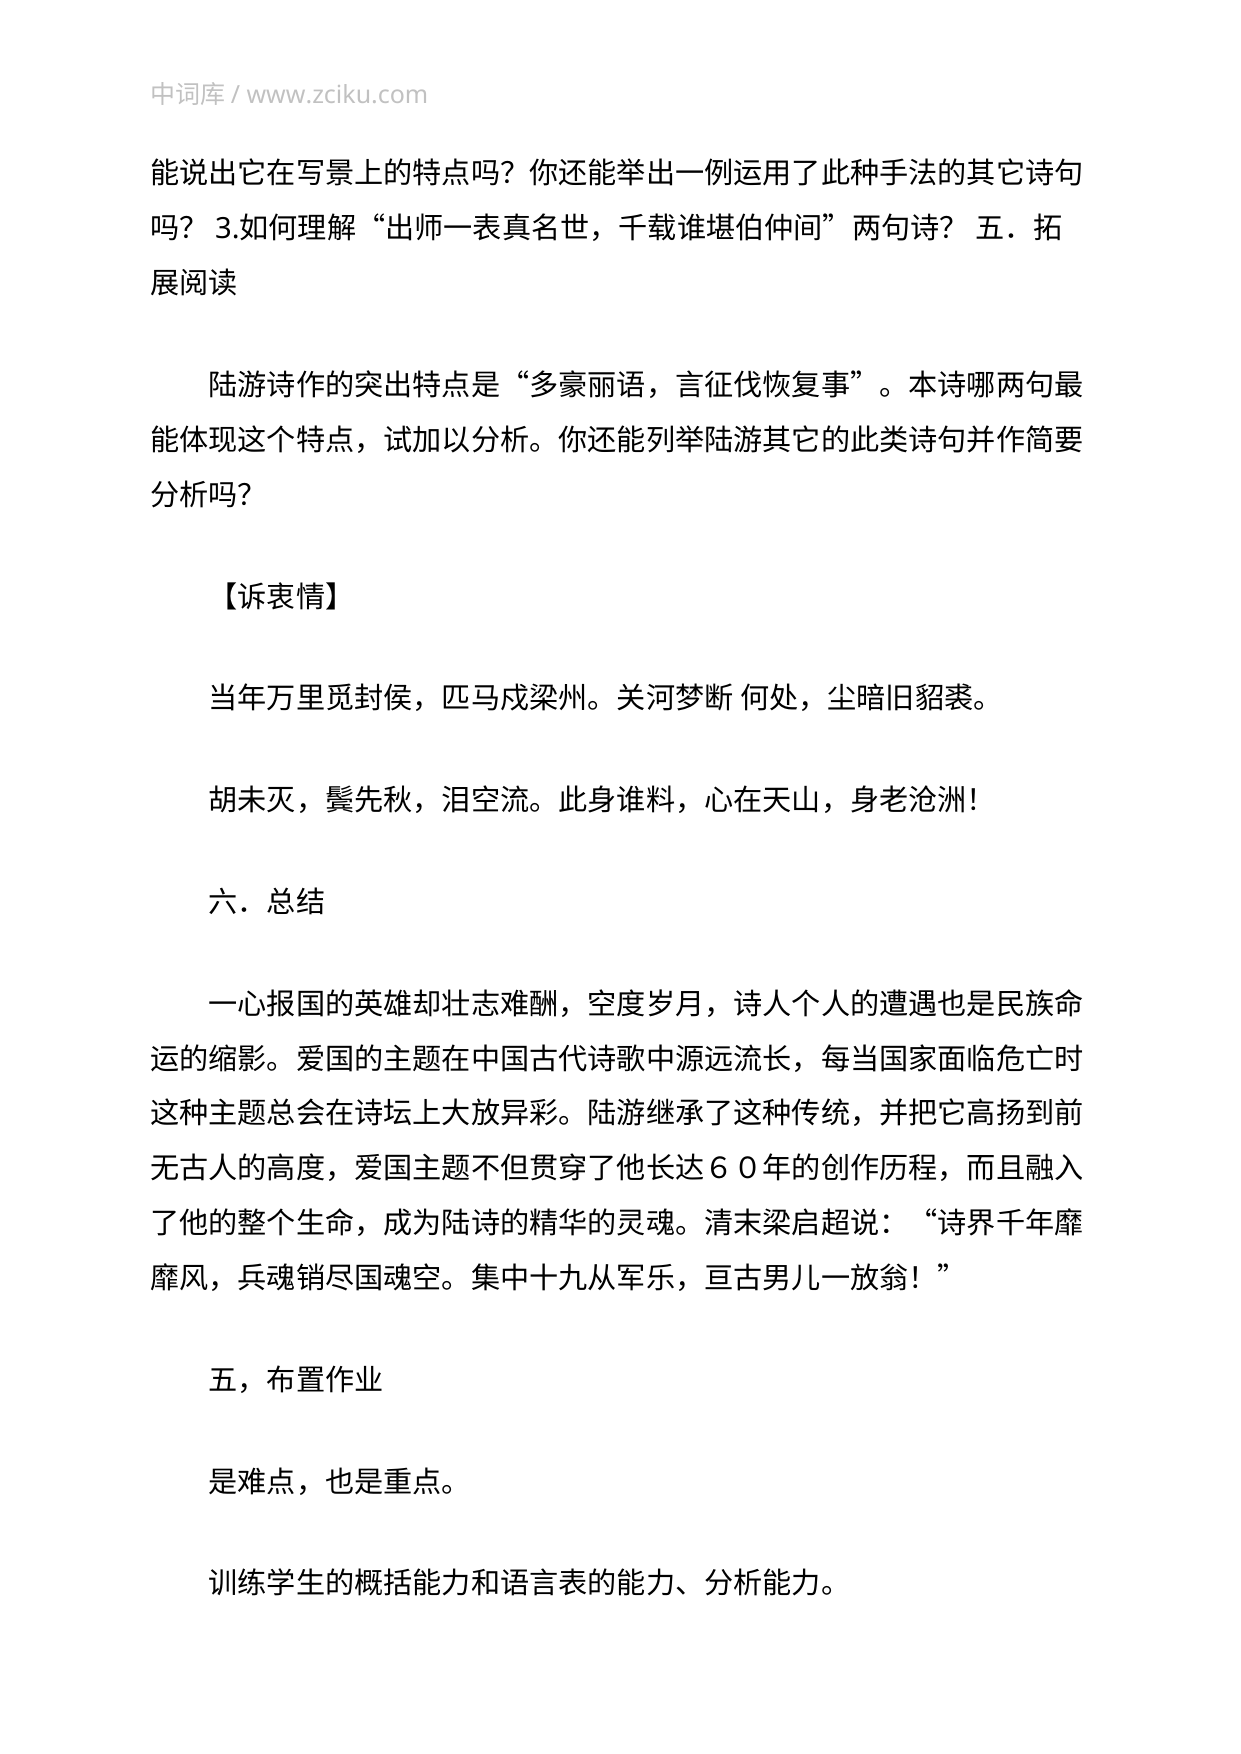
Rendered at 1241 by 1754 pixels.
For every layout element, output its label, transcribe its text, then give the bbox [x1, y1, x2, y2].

text 一心报国的英雄却壮志难酬，空度岁月，诗人个人的遭遇也是民族命运的缩影。爱国的主题在中国古代诗歌中源远流长，每当国家面临危亡时这种主题总会在诗坛上大放异彩。陆游继承了这种传统，并把它高扬到前无古人的高度，爱国主题不但贯穿了他长达６０年的创作历程，而且融入了他的整个生命，成为陆诗的精华的灵魂。清末梁启超说：“诗界千年靡靡风，兵魂销尽国魂空。集中十九从军乐，亘古男儿一放翁！” [150, 980, 1090, 1297]
text 【诉衷情】 [150, 573, 1090, 616]
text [150, 150, 1090, 302]
text 当年万里觅封侯，匹马戍梁州。关河梦断 何处，尘暗旧貂裘。 [150, 675, 1090, 717]
text 六．总结 [150, 878, 1090, 921]
text 五，布置作业 [150, 1357, 1090, 1399]
text 陆游诗作的突出特点是“多豪丽语，言征伐恢复事”。本诗哪两句最能体现这个特点，试加以分析。你还能列举陆游其它的此类诗句并作简要分析吗？ [150, 362, 1090, 514]
text 是难点，也是重点。 [150, 1458, 1090, 1501]
text 胡未灭，鬓先秋，泪空流。此身谁料，心在天山，身老沧洲！ [150, 777, 1090, 819]
text 训练学生的概括能力和语言表的能力、分析能力。 [150, 1560, 1090, 1602]
